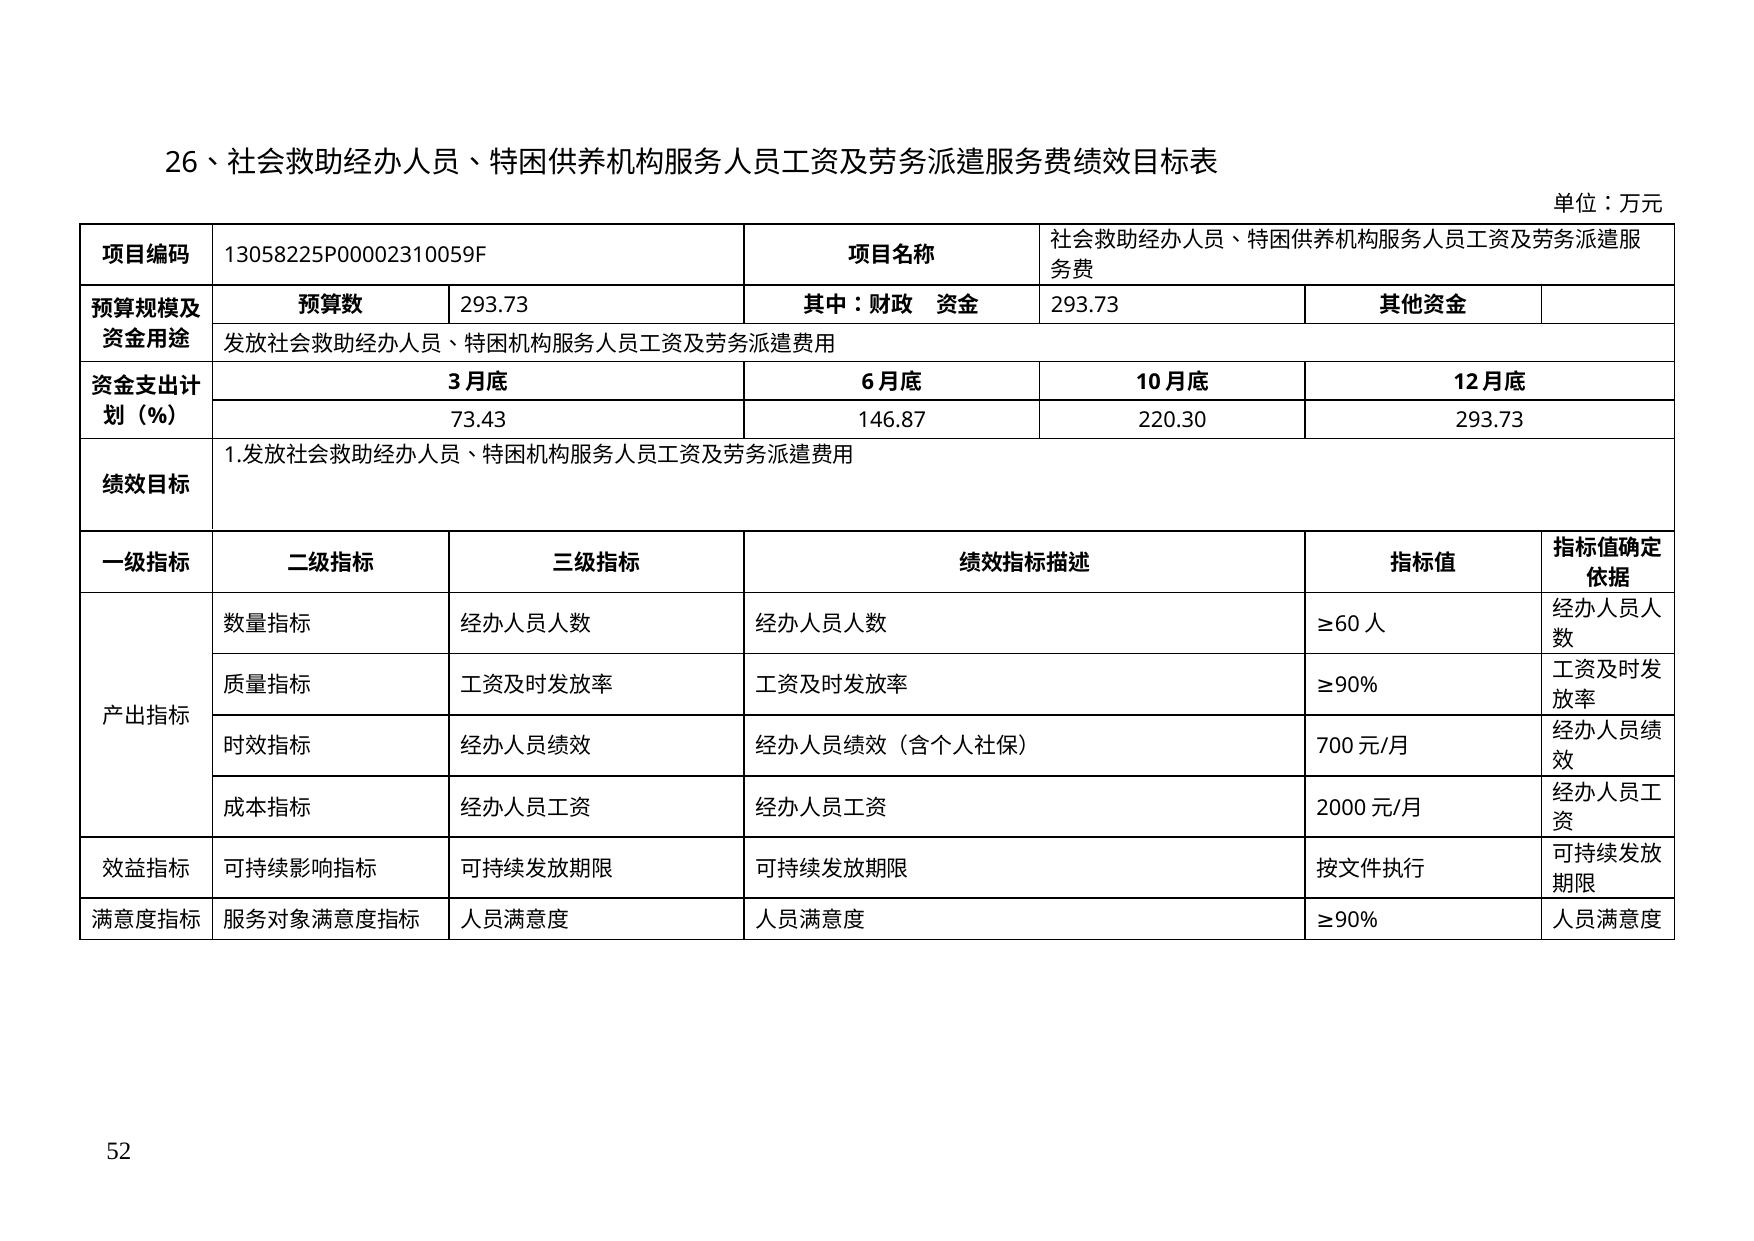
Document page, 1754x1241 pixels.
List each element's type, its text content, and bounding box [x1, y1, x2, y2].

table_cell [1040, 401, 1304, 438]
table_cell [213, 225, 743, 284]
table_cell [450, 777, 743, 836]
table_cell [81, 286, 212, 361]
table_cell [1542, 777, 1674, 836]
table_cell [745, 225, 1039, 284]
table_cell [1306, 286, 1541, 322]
text 26、社会救助经办人员、特困供养机构服务人员工资及劳务派遣服务费绩效目标表 [106, 142, 1648, 181]
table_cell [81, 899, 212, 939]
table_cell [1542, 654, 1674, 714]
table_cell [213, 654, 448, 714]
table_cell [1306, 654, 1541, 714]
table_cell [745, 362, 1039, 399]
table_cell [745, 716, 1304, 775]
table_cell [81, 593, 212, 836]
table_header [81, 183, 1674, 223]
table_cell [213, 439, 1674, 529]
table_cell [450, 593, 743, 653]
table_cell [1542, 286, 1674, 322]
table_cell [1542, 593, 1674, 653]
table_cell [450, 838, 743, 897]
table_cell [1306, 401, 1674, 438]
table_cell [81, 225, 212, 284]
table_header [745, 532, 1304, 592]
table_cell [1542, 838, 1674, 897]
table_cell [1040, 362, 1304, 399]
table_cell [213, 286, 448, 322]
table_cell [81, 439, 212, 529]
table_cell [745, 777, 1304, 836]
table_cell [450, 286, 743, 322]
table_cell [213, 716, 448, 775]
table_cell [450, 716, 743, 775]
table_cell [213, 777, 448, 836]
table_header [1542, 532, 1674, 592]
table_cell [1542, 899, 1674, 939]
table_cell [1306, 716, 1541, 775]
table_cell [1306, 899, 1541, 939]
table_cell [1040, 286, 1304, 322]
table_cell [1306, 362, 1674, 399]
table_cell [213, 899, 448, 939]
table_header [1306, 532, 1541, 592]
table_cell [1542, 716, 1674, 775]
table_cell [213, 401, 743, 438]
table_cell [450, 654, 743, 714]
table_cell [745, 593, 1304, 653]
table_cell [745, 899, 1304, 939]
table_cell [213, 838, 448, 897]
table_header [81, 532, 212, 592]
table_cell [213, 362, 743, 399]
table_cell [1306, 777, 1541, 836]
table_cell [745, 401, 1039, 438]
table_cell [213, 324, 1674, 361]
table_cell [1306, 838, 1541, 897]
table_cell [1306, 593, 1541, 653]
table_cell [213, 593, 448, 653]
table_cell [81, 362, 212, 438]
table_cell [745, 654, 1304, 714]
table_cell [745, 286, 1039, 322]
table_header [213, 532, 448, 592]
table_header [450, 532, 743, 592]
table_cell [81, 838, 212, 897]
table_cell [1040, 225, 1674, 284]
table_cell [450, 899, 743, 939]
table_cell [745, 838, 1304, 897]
